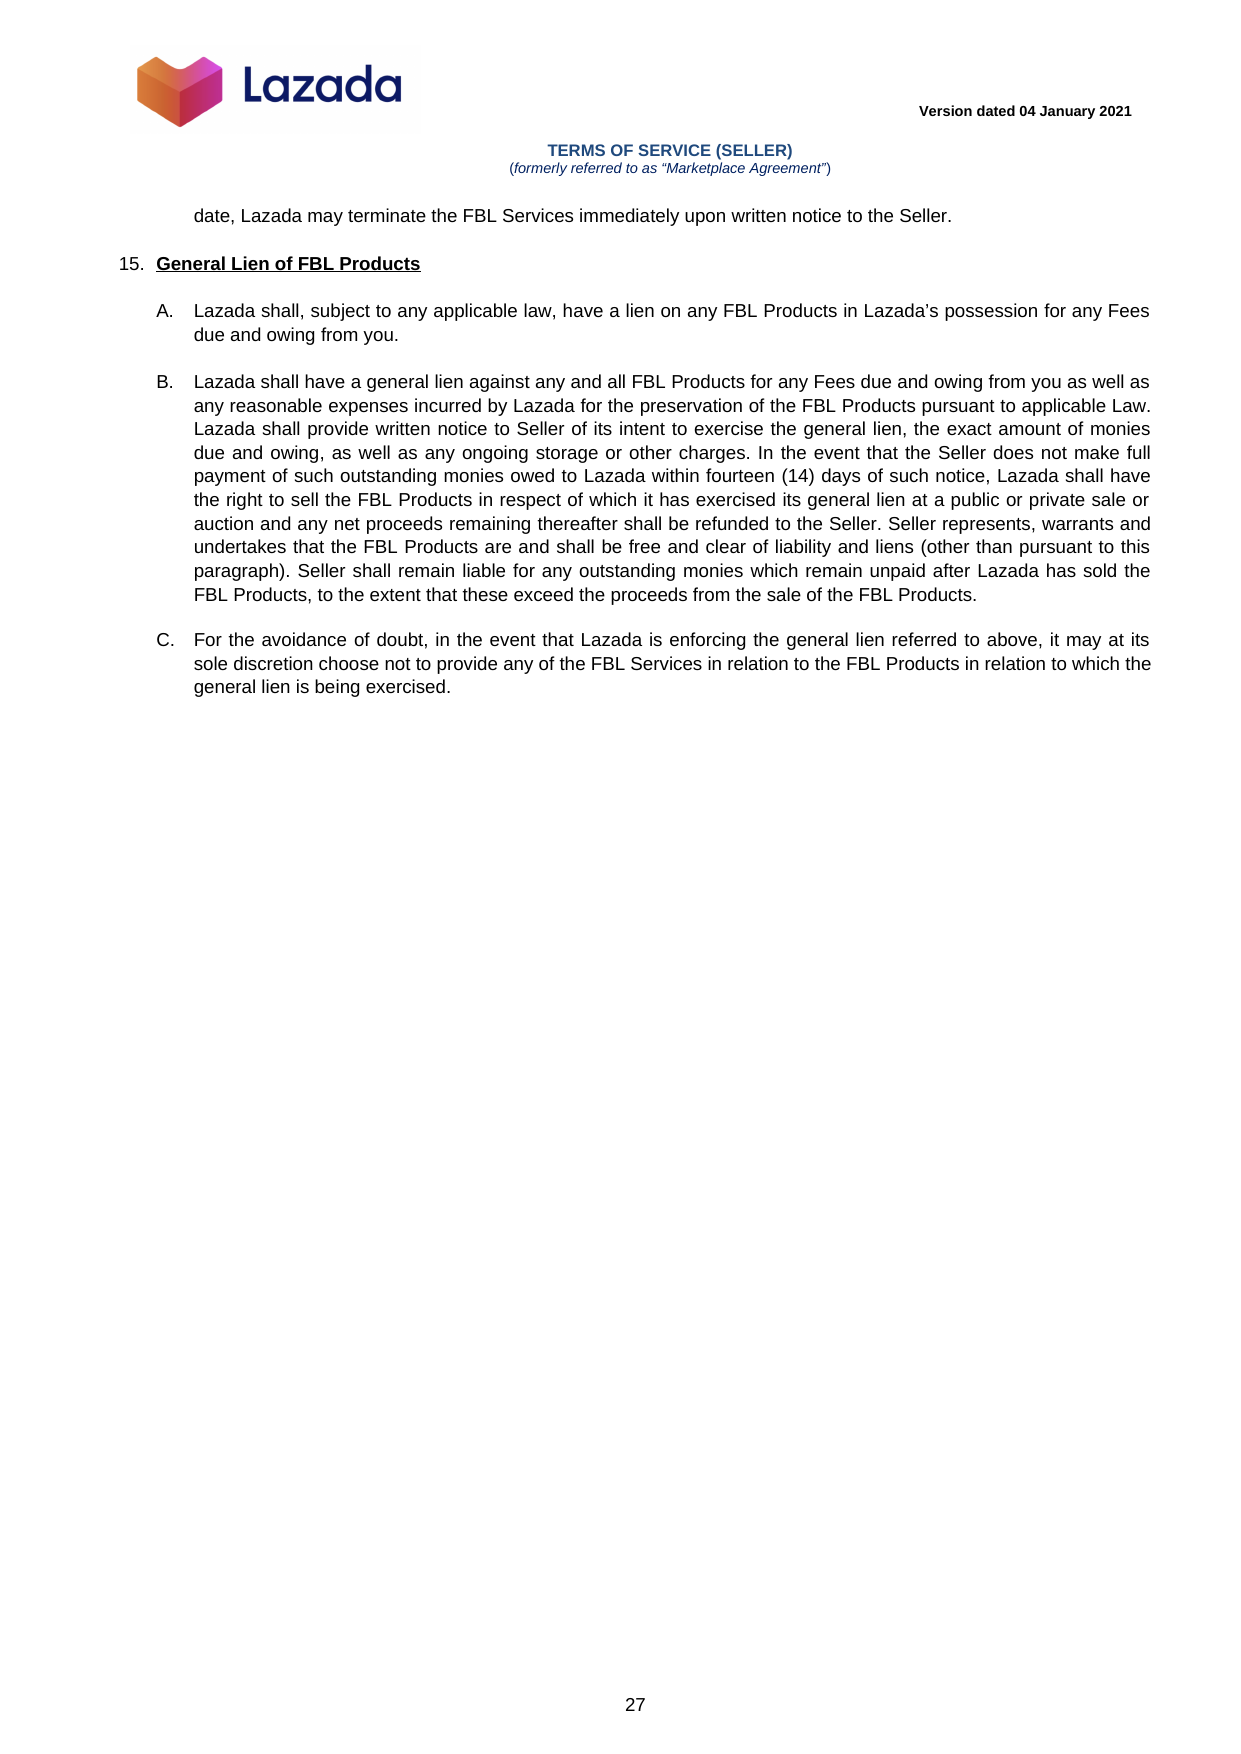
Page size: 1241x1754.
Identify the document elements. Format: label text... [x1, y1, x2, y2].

subtitle General Lien of FBL Products [118, 252, 1152, 274]
subtitle For the avoidance of doubt, in the event that Lazada is enforcing the general lien referred to above, it may at its sole discretion choose not to provide any of the FBL Services in relation to the FBL Products in relation to which the general lien is being exercised. [156, 629, 1152, 698]
subtitle Lazada shall have a general lien against any and all FBL Products for any Fees due and owing from you as well as any reasonable expenses incurred by Lazada for the preservation of the FBL Products pursuant to applicable Law. Lazada shall provide written notice to Seller of its intent to exercise the general lien, the exact amount of monies due and owing, as well as any ongoing storage or other charges. In the event that the Seller does not make full payment of such outstanding monies owed to Lazada within fourteen (14) days of such notice, Lazada shall have the right to sell the FBL Products in respect of which it has exercised its general lien at a public or private sale or auction and any net proceeds remaining thereafter shall be refunded to the Seller. Seller represents, warrants and undertakes that the FBL Products are and shall be free and clear of liability and liens (other than pursuant to this paragraph). Seller shall remain liable for any outstanding monies which remain unpaid after Lazada has sold the FBL Products, to the extent that these exceed the proceeds from the sale of the FBL Products. [156, 371, 1152, 605]
subtitle Lazada shall, subject to any applicable law, have a lien on any FBL Products in Lazada’s possession for any Fees due and owing from you. [156, 300, 1152, 345]
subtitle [156, 205, 1152, 227]
picture [129, 45, 422, 134]
